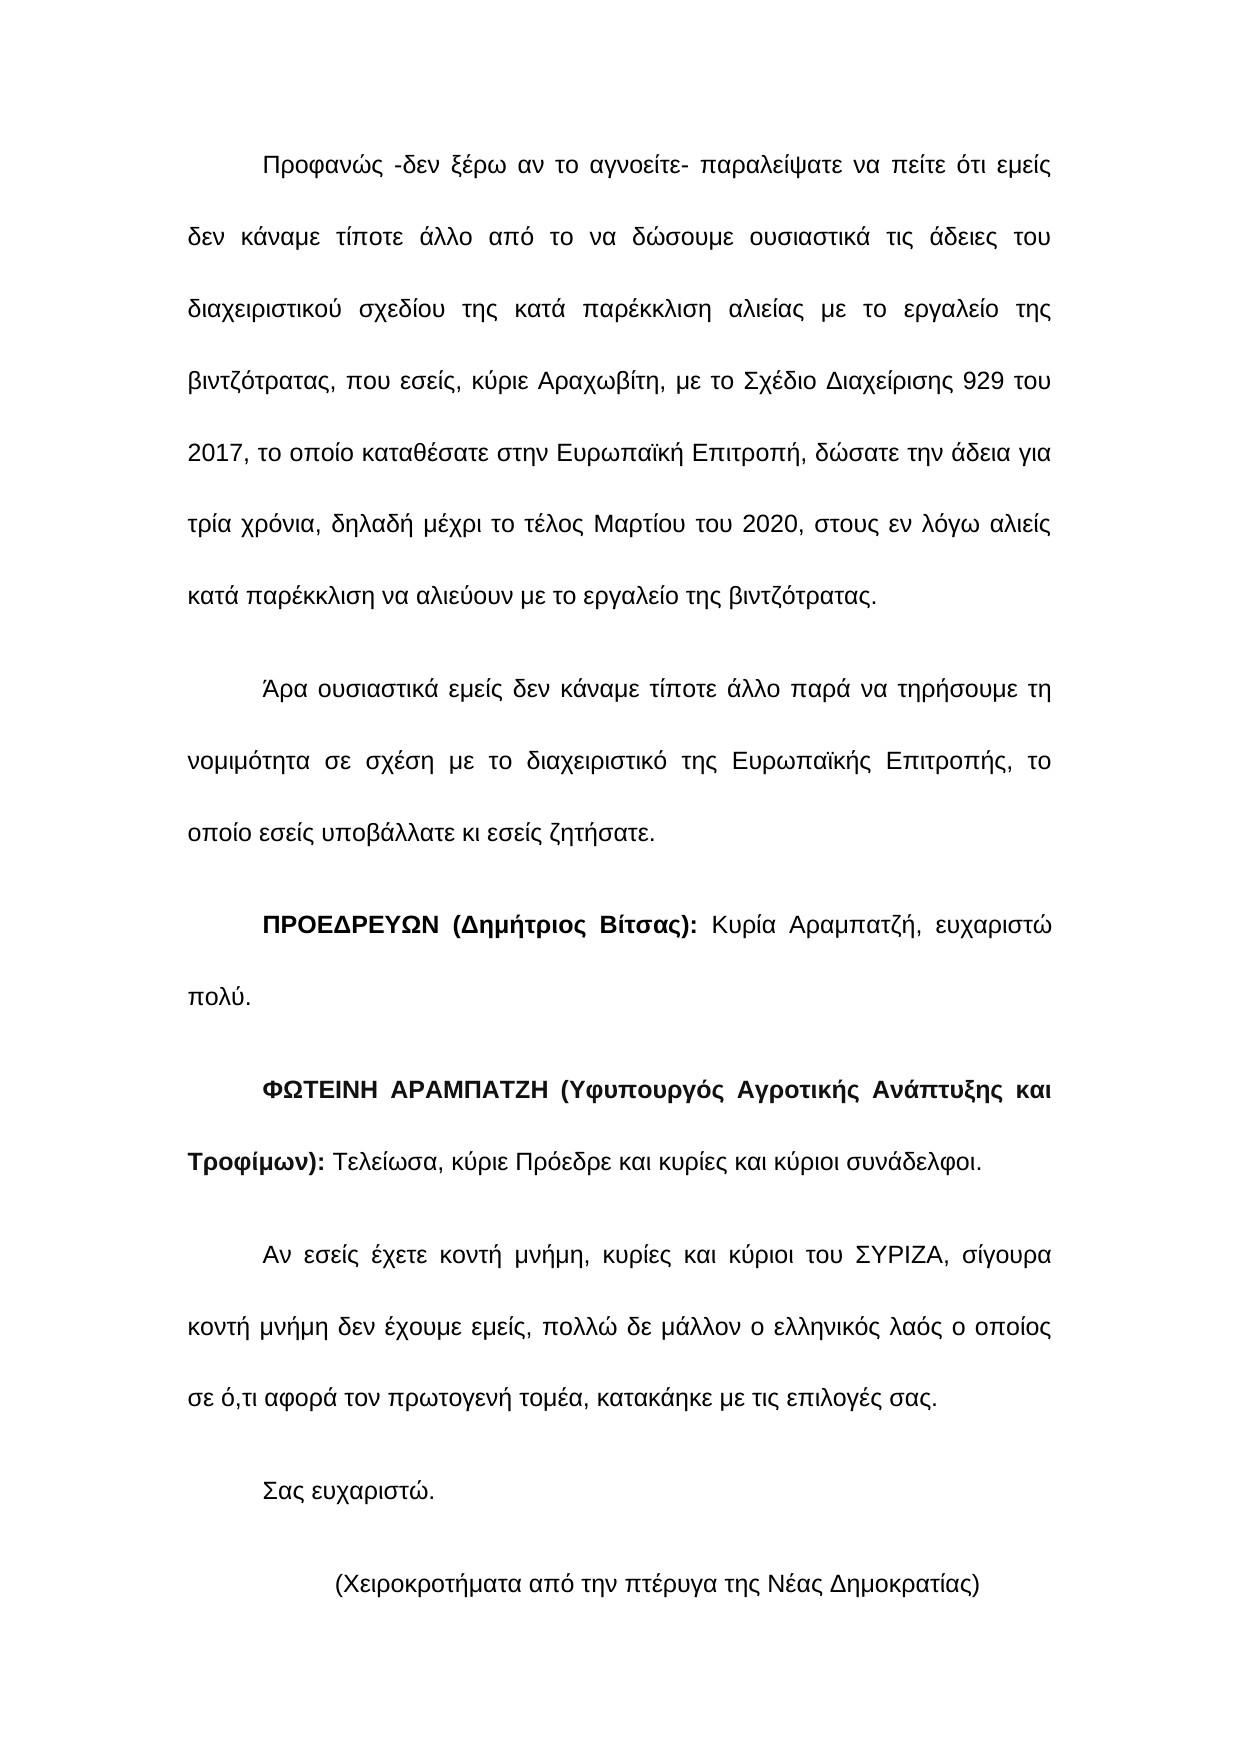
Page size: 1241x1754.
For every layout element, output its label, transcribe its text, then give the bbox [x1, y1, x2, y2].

text Αν εσείς έχετε κοντή μνήμη, κυρίες και κύριοι του ΣΥΡΙΖΑ, σίγουρα κοντή μνήμη δεν έχουμε εμείς, πολλώ δε μάλλον ο ελληνικός λαός ο οποίος σε ό,τι αφορά τον πρωτογενή τομέα, κατακάηκε με τις επιλογές σας. [187, 1239, 1053, 1412]
text Άρα ουσιαστικά εμείς δεν κάναμε τίποτε άλλο παρά να τηρήσουμε τη νομιμότητα σε σχέση με το διαχειριστικό της Ευρωπαϊκής Επιτροπής, το οποίο εσείς υποβάλλατε κι εσείς ζητήσατε. [187, 674, 1053, 846]
text Προφανώς -δεν ξέρω αν το αγνοείτε- παραλείψατε να πείτε ότι εμείς δεν κάναμε τίποτε άλλο από το να δώσουμε ουσιαστικά τις άδειες του διαχειριστικού σχεδίου της κατά παρέκκλιση αλιείας με το εργαλείο της βιντζότρατας, που εσείς, κύριε Αραχωβίτη, με το Σχέδιο Διαχείρισης 929 του 2017, το οποίο καταθέσατε στην Ευρωπαϊκή Επιτροπή, δώσατε την άδεια για τρία χρόνια, δηλαδή μέχρι το τέλος Μαρτίου του 2020, στους εν λόγω αλιείς κατά παρέκκλιση να αλιεύουν με το εργαλείο της βιντζότρατας. [187, 150, 1053, 610]
text (Χειροκροτήματα από την πτέρυγα της Νέας Δημοκρατίας) [187, 1569, 1053, 1597]
text ΠΡΟΕΔΡΕΥΩΝ (Δημήτριος Βίτσας): Κυρία Αραμπατζή, ευχαριστώ πολύ. [187, 910, 1053, 1011]
text ΦΩΤΕΙΝΗ ΑΡΑΜΠΑΤΖΗ (Υφυπουργός Αγροτικής Ανάπτυξης και Τροφίμων): Τελείωσα, κύριε Πρόεδρε και κυρίες και κύριοι συνάδελφοι. [187, 1075, 1053, 1176]
text Σας ευχαριστώ. [187, 1476, 1053, 1505]
